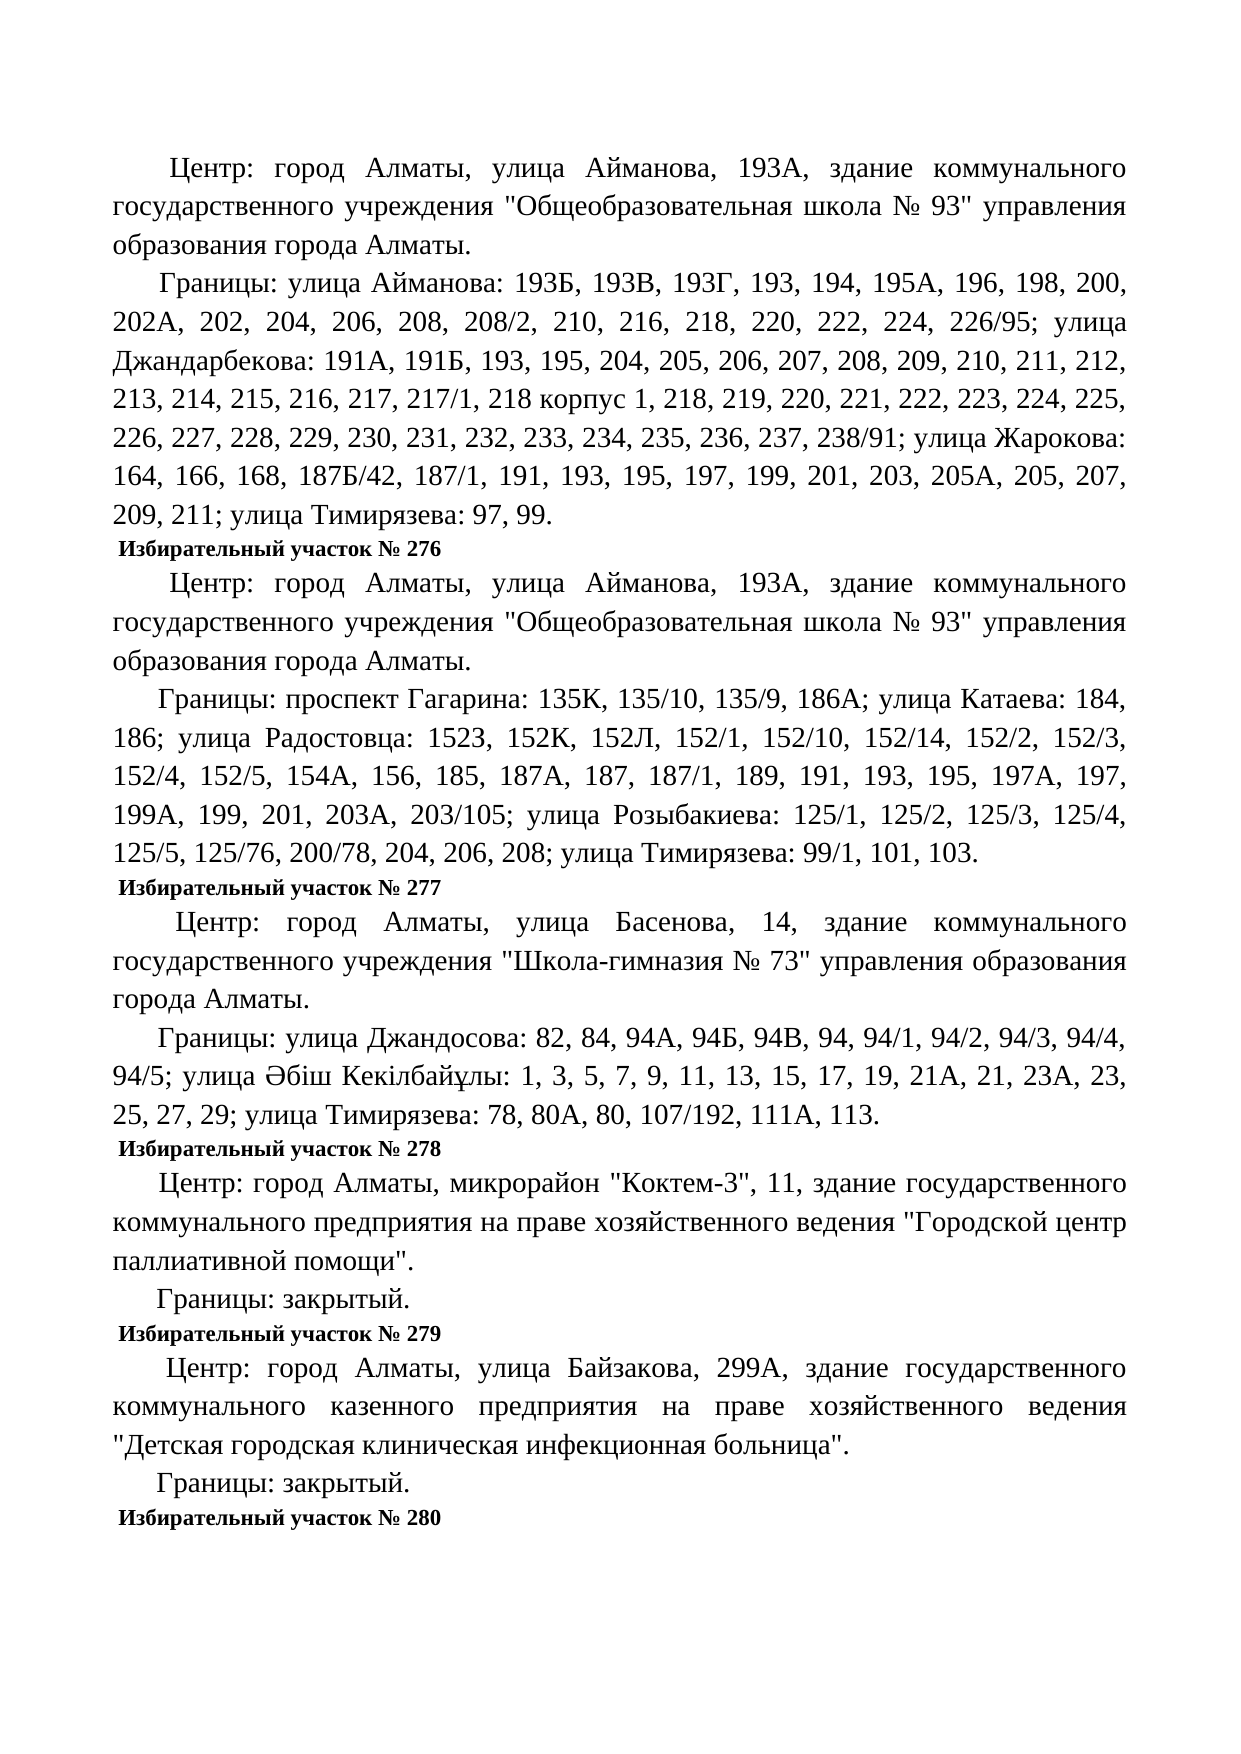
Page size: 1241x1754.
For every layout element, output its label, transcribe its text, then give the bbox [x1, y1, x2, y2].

text Границы: проспект Гагарина: 135К, 135/10, 135/9, 186А; улица Катаева: 184, 186; улица Радостовца: 152З, 152К, 152Л, 152/1, 152/10, 152/14, 152/2, 152/3, 152/4, 152/5, 154А, 156, 185, 187А, 187, 187/1, 189, 191, 193, 195, 197А, 197, 199А, 199, 201, 203А, 203/105; улица Розыбакиева: 125/1, 125/2, 125/3, 125/4, 125/5, 125/76, 200/78, 204, 206, 208; улица Тимирязева: 99/1, 101, 103. [112, 681, 1128, 869]
text Избирательный участок № 276 [112, 535, 1128, 562]
text Границы: улица Айманова: 193Б, 193В, 193Г, 193, 194, 195А, 196, 198, 200, 202А, 202, 204, 206, 208, 208/2, 210, 216, 218, 220, 222, 224, 226/95; улица Джандарбекова: 191А, 191Б, 193, 195, 204, 205, 206, 207, 208, 209, 210, 211, 212, 213, 214, 215, 216, 217, 217/1, 218 корпус 1, 218, 219, 220, 221, 222, 223, 224, 225, 226, 227, 228, 229, 230, 231, 232, 233, 234, 235, 236, 237, 238/91; улица Жарокова: 164, 166, 168, 187Б/42, 187/1, 191, 193, 195, 197, 199, 201, 203, 205А, 205, 207, 209, 211; улица Тимирязева: 97, 99. [112, 266, 1128, 530]
text Избирательный участок № 280 [112, 1504, 1128, 1531]
text Центр: город Алматы, улица Айманова, 193А, здание коммунального государственного учреждения "Общеобразовательная школа № 93" управления образования города Алматы. [112, 566, 1128, 676]
text Границы: закрытый. [112, 1466, 1128, 1499]
text Центр: город Алматы, улица Басенова, 14, здание коммунального государственного учреждения "Школа-гимназия № 73" управления образования города Алматы. [112, 904, 1128, 1015]
text Центр: город Алматы, микрорайон "Коктем-3", 11, здание государственного коммунального предприятия на праве хозяйственного ведения "Городской центр паллиативной помощи". [112, 1166, 1128, 1276]
text Центр: город Алматы, улица Байзакова, 299А, здание государственного коммунального казенного предприятия на праве хозяйственного ведения "Детская городская клиническая инфекционная больница". [112, 1350, 1128, 1461]
text Границы: закрытый. [112, 1281, 1128, 1315]
text Центр: город Алматы, улица Айманова, 193А, здание коммунального государственного учреждения "Общеобразовательная школа № 93" управления образования города Алматы. [112, 150, 1128, 261]
text Избирательный участок № 277 [112, 874, 1128, 900]
text Избирательный участок № 278 [112, 1135, 1128, 1162]
text Границы: улица Джандосова: 82, 84, 94А, 94Б, 94В, 94, 94/1, 94/2, 94/3, 94/4, 94/5; улица Әбіш Кекілбайұлы: 1, 3, 5, 7, 9, 11, 13, 15, 17, 19, 21А, 21, 23А, 23, 25, 27, 29; улица Тимирязева: 78, 80А, 80, 107/192, 111А, 113. [112, 1020, 1128, 1130]
text Избирательный участок № 279 [112, 1320, 1128, 1346]
